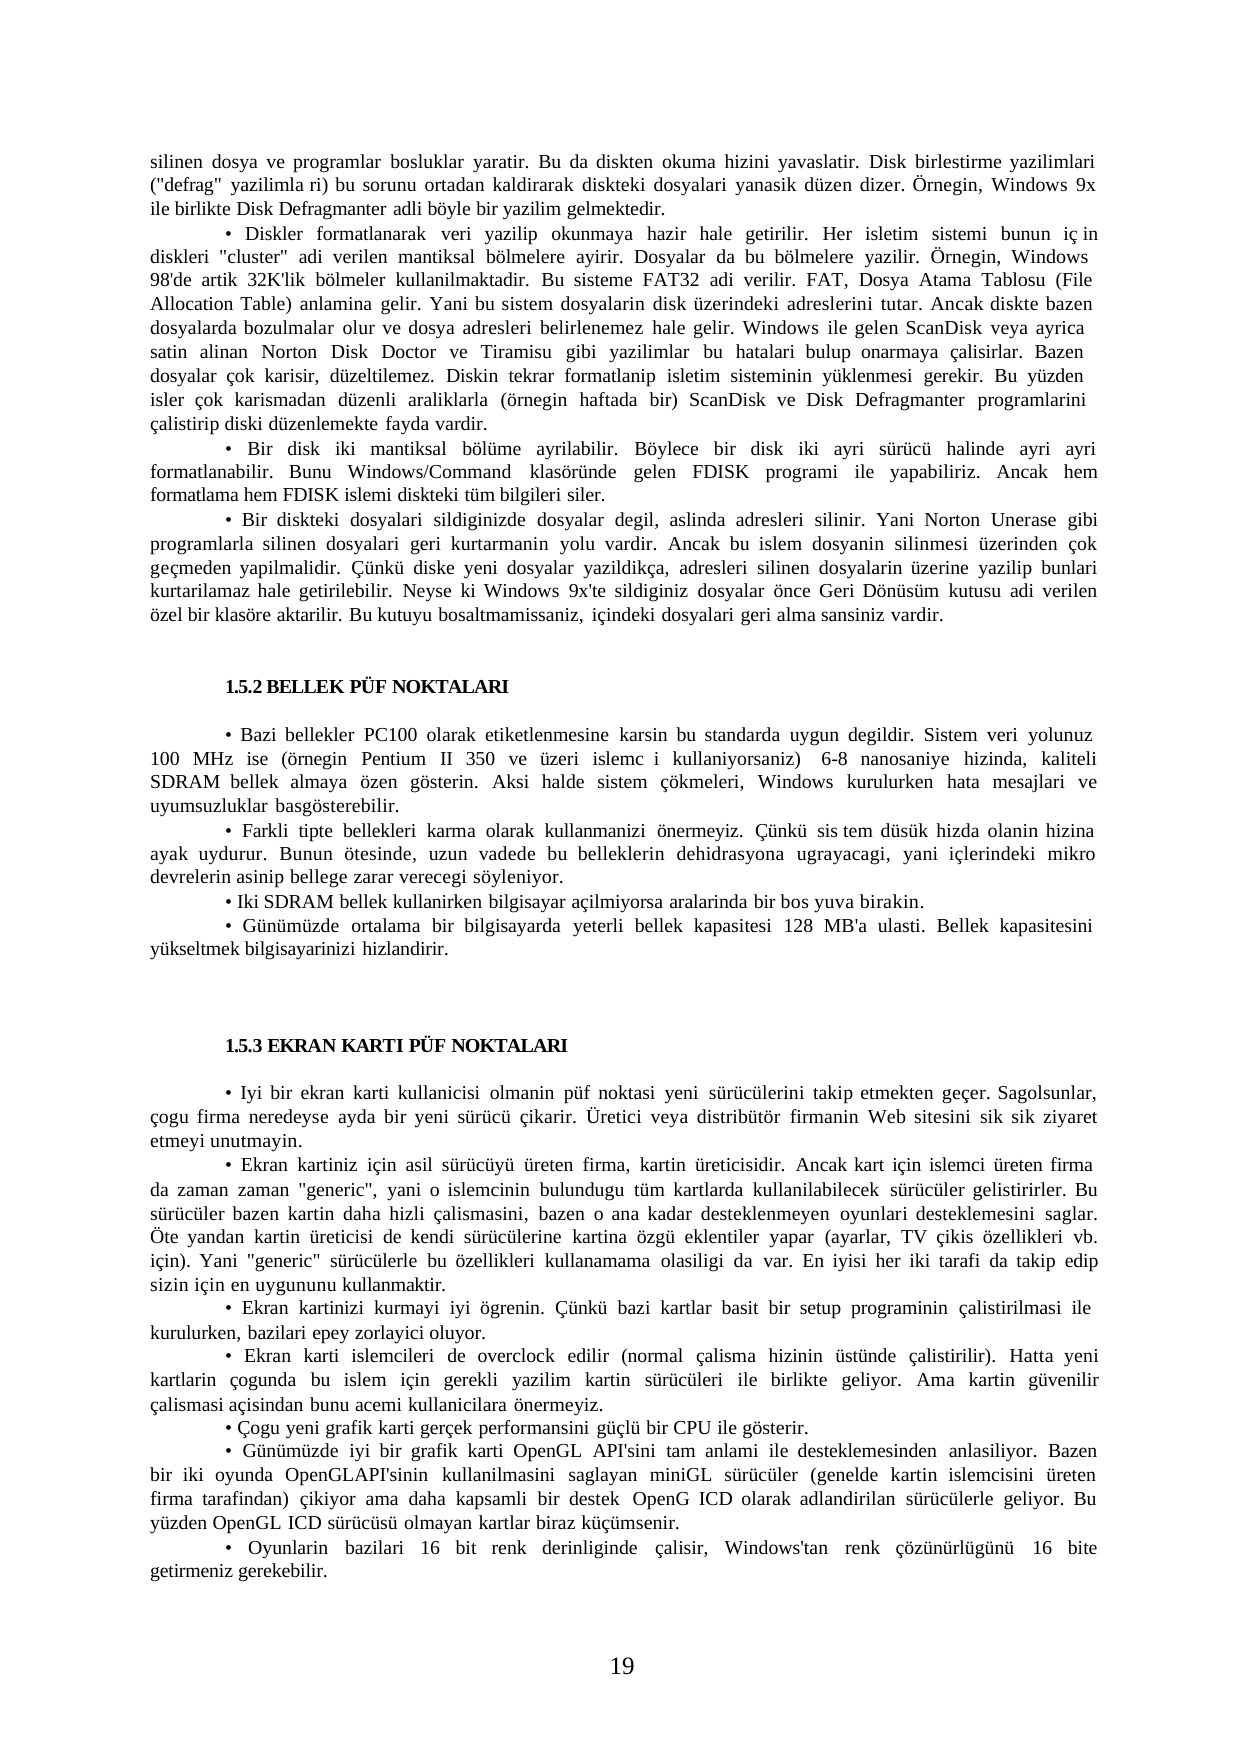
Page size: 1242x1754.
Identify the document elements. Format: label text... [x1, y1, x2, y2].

text da zaman zaman "generic", yani o islemcinin bulundugu tüm kartlarda kullanilabilecek sürücüler gelistirirler. Bu sürücüler bazen kartin daha hizli çalismasini, bazen o ana kadar desteklenmeyen oyunlari desteklemesini saglar. Öte yandan kartin üreticisi de kendi sürücülerine kartina özgü eklentiler yapar (ayarlar, TV çikis özellikleri vb. için). Yani "generic" sürücülerle bu özellikleri kullanamama olasiligi da var. En iyisi her iki tarafi da takip edip sizin için en uygununu kullanmaktir. [150, 1178, 1099, 1295]
text • Günümüzde iyi bir grafik karti OpenGL API'sini tam anlami ile desteklemesinden anlasiliyor. Bazen bir iki oyunda OpenGLAPI'sinin kullanilmasini saglayan miniGL sürücüler (genelde kartin islemcisini üreten firma tarafindan) çikiyor ama daha kapsamli bir destek OpenG ICD olarak adlandirilan sürücülerle geliyor. Bu yüzden OpenGL ICD sürücüsü olmayan kartlar biraz küçümsenir. [150, 1439, 1097, 1534]
text • Diskler formatlanarak veri yazilip okunmaya hazir hale getirilir. Her isletim sistemi bunun iç in diskleri "cluster" adi verilen mantiksal bölmelere ayirir. Dosyalar da bu bölmelere yazilir. Örnegin, Windows [150, 222, 1099, 268]
text • Ekran karti islemcileri de overclock edilir (normal çalisma hizinin üstünde çalistirilir). Hatta yeni kartlarin çogunda bu islem için gerekli yazilim kartin sürücüleri ile birlikte geliyor. Ama kartin güvenilir çalismasi açisindan bunu acemi kullanicilara önermeyiz. [150, 1344, 1099, 1415]
text 100 MHz ise (örnegin Pentium II 350 ve üzeri islemc i kullaniyorsaniz) 6-8 nanosaniye hizinda, kaliteli SDRAM bellek almaya özen gösterin. Aksi halde sistem çökmeleri, Windows kurulurken hata mesajlari ve uyumsuzluklar basgösterebilir. [150, 747, 1097, 816]
text • Iki SDRAM bellek kullanirken bilgisayar açilmiyorsa aralarinda bir bos yuva birakin. [225, 890, 1106, 913]
text • Bir diskteki dosyalari sildiginizde dosyalar degil, aslinda adresleri silinir. Yani Norton Unerase gibi programlarla silinen dosyalari geri kurtarmanin yolu vardir. Ancak bu islem dosyanin silinmesi üzerinden çok geçmeden yapilmalidir. Çünkü diske yeni dosyalar yazildikça, adresleri silinen dosyalarin üzerine yazilip bunlari kurtarilamaz hale getirilebilir. Neyse ki Windows 9x'te sildiginiz dosyalar önce Geri Dönüsüm kutusu adi verilen özel bir klasöre aktarilir. Bu kutuyu bosaltmamissaniz, içindeki dosyalari geri alma sansiniz vardir. [150, 508, 1098, 626]
text • Bazi bellekler PC100 olarak etiketlenmesine karsin bu standarda uygun degildir. Sistem veri yolunuz [225, 723, 1106, 746]
text • Ekran kartinizi kurmayi iyi ögrenin. Çünkü bazi kartlar basit bir setup programinin çalistirilmasi ile [225, 1296, 1106, 1318]
text 1.5.2 BELLEK PÜF NOKTALARI [225, 675, 1106, 697]
text 98'de artik 32K'lik bölmeler kullanilmaktadir. Bu sisteme FAT32 adi verilir. FAT, Dosya Atama Tablosu (File Allocation Table) anlamina gelir. Yani bu sistem dosyalarin disk üzerindeki adreslerini tutar. Ancak diskte bazen dosyalarda bozulmalar olur ve dosya adresleri belirlenemez hale gelir. Windows ile gelen ScanDisk veya ayrica satin alinan Norton Disk Doctor ve Tiramisu gibi yazilimlar bu hatalari bulup onarmaya çalisirlar. Bazen dosyalar çok karisir, düzeltilemez. Diskin tekrar formatlanip isletim sisteminin yüklenmesi gerekir. Bu yüzden isler çok karismadan düzenli araliklarla (örnegin haftada bir) ScanDisk ve Disk Defragmanter programlarini çalistirip diski düzenlemekte fayda vardir. [150, 268, 1099, 434]
text • Oyunlarin bazilari 16 bit renk derinliginde çalisir, Windows'tan renk çözünürlügünü 16 bite getirmeniz gerekebilir. [150, 1536, 1099, 1582]
text • Çogu yeni grafik karti gerçek performansini güçlü bir CPU ile gösterir. [225, 1417, 1106, 1439]
text • Ekran kartiniz için asil sürücüyü üreten firma, kartin üreticisidir. Ancak kart için islemci üreten firma [225, 1154, 1106, 1176]
text • Günümüzde ortalama bir bilgisayarda yeterli bellek kapasitesi 128 MB'a ulasti. Bellek kapasitesini yükseltmek bilgisayarinizi hizlandirir. [150, 914, 1094, 960]
text • Farkli tipte bellekleri karma olarak kullanmanizi önermeyiz. Çünkü sis tem düsük hizda olanin hizina ayak uydurur. Bunun ötesinde, uzun vadede bu belleklerin dehidrasyona ugrayacagi, yani içlerindeki mikro devrelerin asinip bellege zarar verecegi söyleniyor. [150, 818, 1096, 888]
text kurulurken, bazilari epey zorlayici oluyor. [150, 1321, 492, 1343]
text 1.5.3 EKRAN KARTI PÜF NOKTALARI [225, 1034, 1106, 1057]
text • Iyi bir ekran karti kullanicisi olmanin püf noktasi yeni sürücülerini takip etmekten geçer. Sagolsunlar, çogu firma neredeyse ayda bir yeni sürücü çikarir. Üretici veya distribütör firmanin Web sitesini sik sik ziyaret etmeyi unutmayin. [150, 1081, 1098, 1152]
text • Bir disk iki mantiksal bölüme ayrilabilir. Böylece bir disk iki ayri sürücü halinde ayri ayri formatlanabilir. Bunu Windows/Command klasöründe gelen FDISK programi ile yapabiliriz. Ancak hem formatlama hem FDISK islemi diskteki tüm bilgileri siler. [150, 436, 1099, 506]
text silinen dosya ve programlar bosluklar yaratir. Bu da diskten okuma hizini yavaslatir. Disk birlestirme yazilimlari ("defrag" yazilimla ri) bu sorunu ortadan kaldirarak diskteki dosyalari yanasik düzen dizer. Örnegin, Windows 9x ile birlikte Disk Defragmanter adli böyle bir yazilim gelmektedir. [150, 150, 1096, 219]
